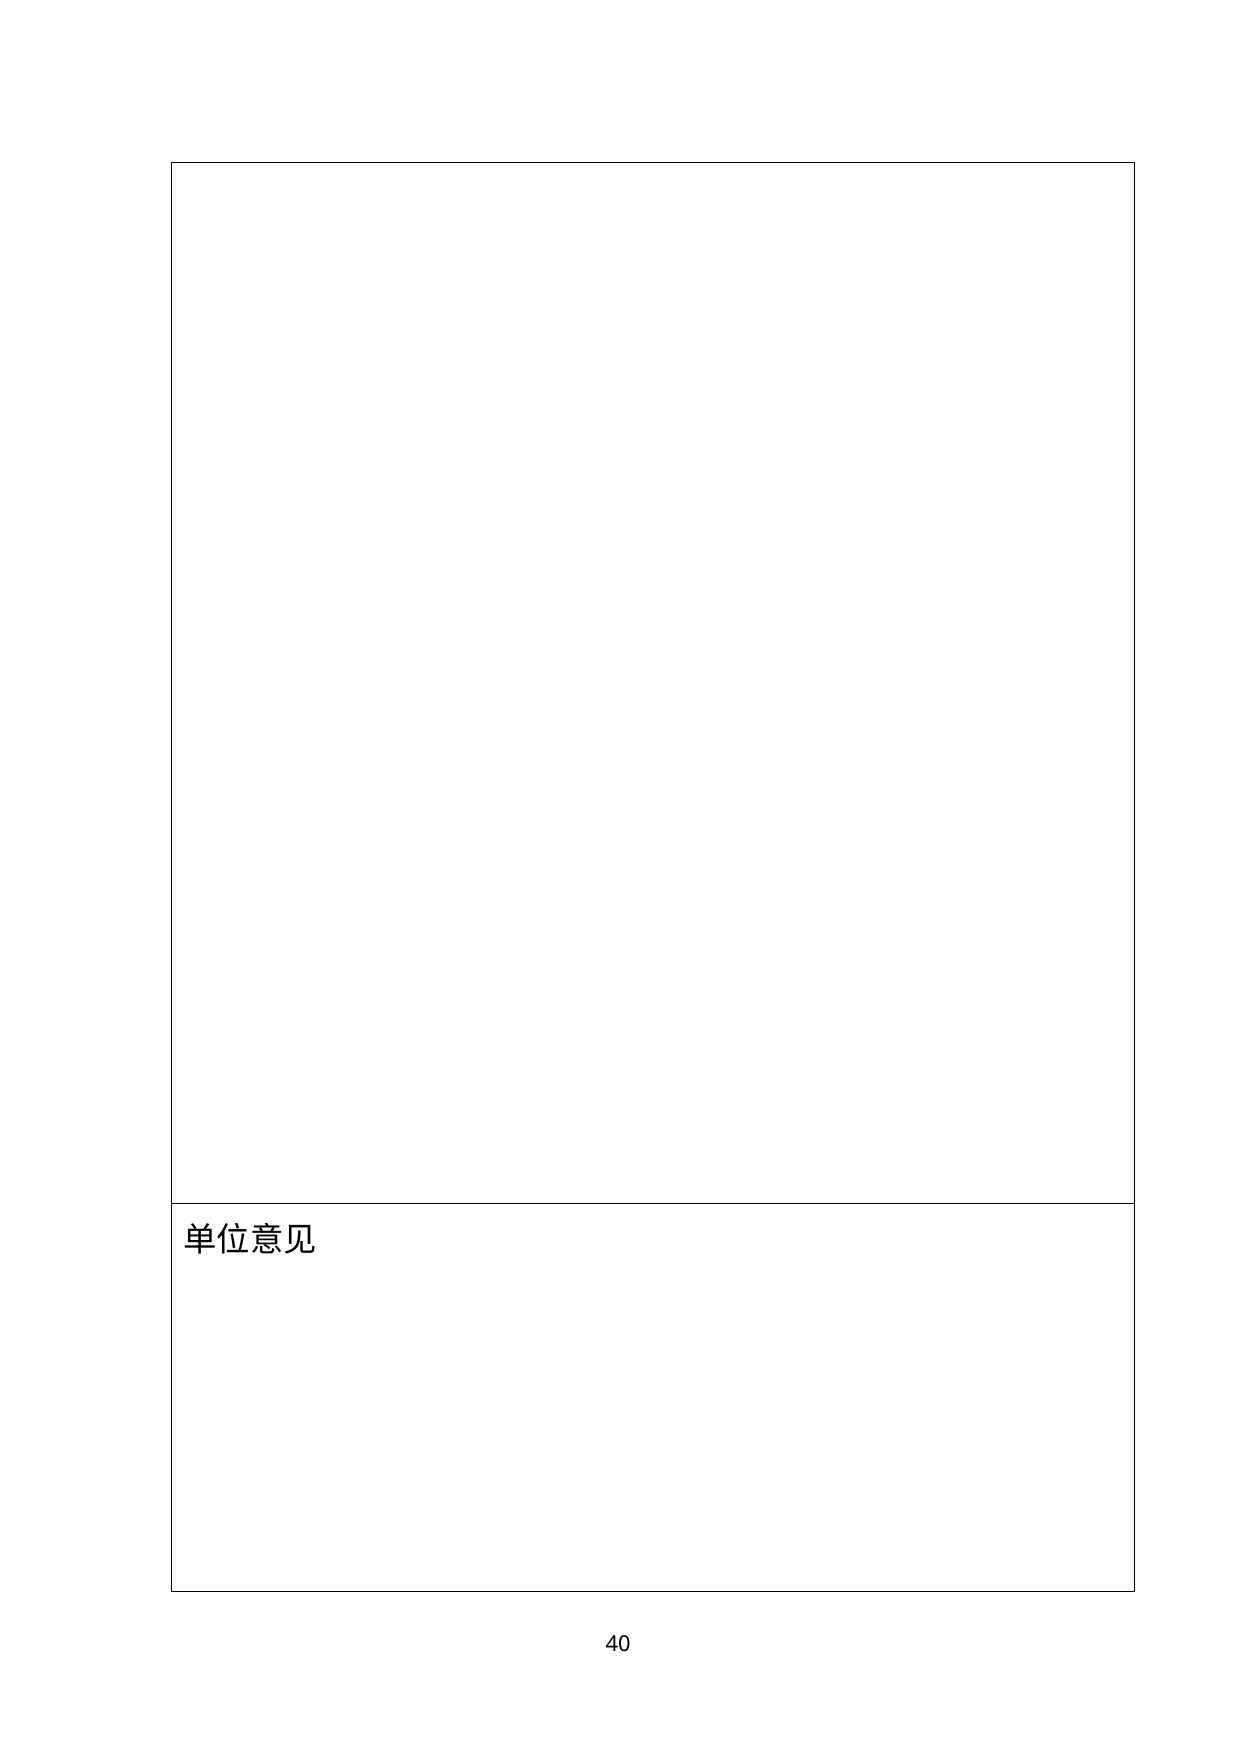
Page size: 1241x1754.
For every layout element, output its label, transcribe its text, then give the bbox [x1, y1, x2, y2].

table_cell 单位意见 （ 公章） 年 月 日 [172, 1204, 1134, 1591]
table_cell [172, 163, 1134, 1203]
